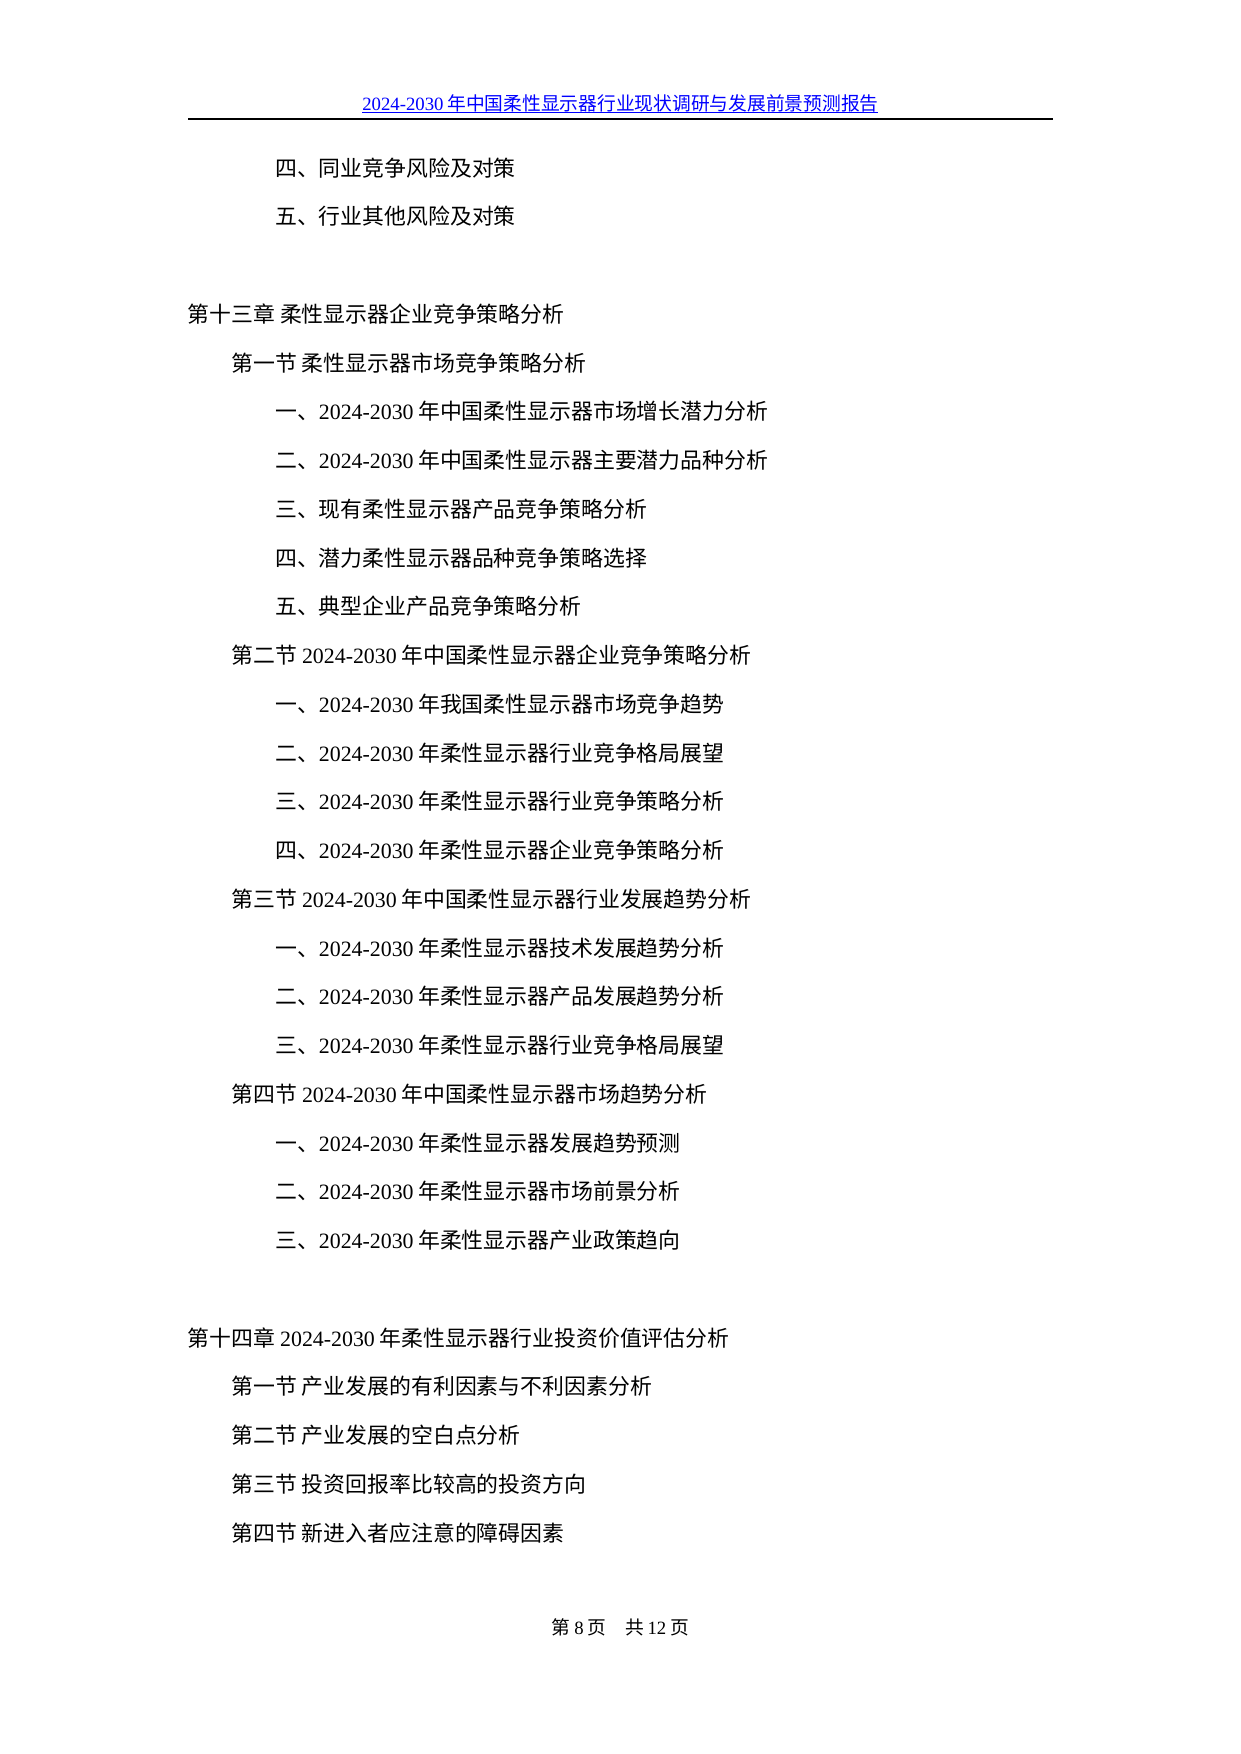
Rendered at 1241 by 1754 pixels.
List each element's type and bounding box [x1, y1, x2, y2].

text [187, 150, 1053, 1548]
